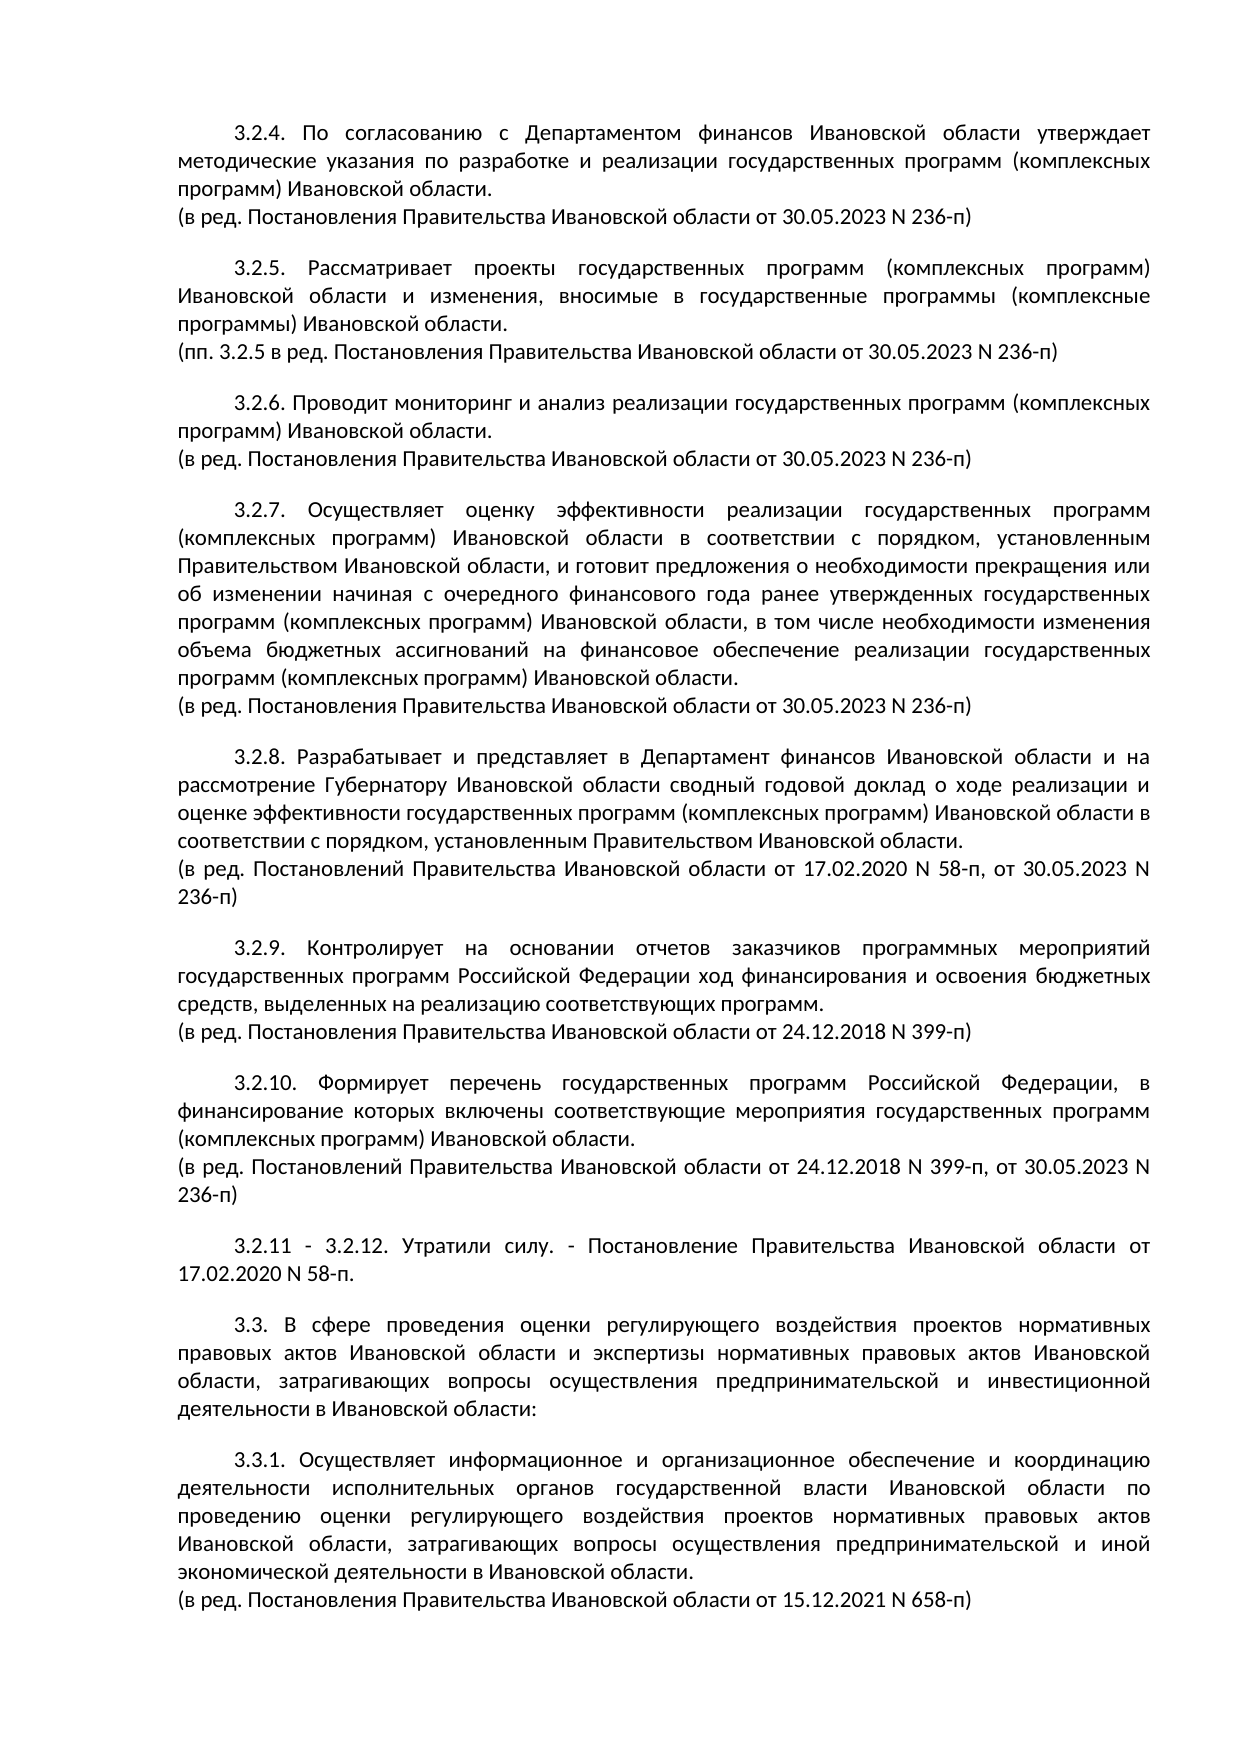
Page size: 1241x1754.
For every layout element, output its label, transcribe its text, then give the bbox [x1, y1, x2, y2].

text 3.2.5. Рассматривает проекты государственных программ (комплексных программ) Ивановской области и изменения, вносимые в государственные программы (комплексные программы) Ивановской области. [177, 253, 1152, 337]
text 3.2.6. Проводит мониторинг и анализ реализации государственных программ (комплексных программ) Ивановской области. [177, 388, 1152, 444]
text 3.2.11 - 3.2.12. Утратили силу. - Постановление Правительства Ивановской области от 17.02.2020 N 58-п. [177, 1231, 1152, 1287]
text (в ред. Постановлений Правительства Ивановской области от 24.12.2018 N 399-п, от 30.05.2023 N 236-п) [177, 1152, 1152, 1208]
text 3.2.8. Разрабатывает и представляет в Департамент финансов Ивановской области и на рассмотрение Губернатору Ивановской области сводный годовой доклад о ходе реализации и оценке эффективности государственных программ (комплексных программ) Ивановской области в соответствии с порядком, установленным Правительством Ивановской области. [177, 742, 1152, 854]
text (в ред. Постановления Правительства Ивановской области от 30.05.2023 N 236-п) [177, 691, 1152, 719]
text 3.3. В сфере проведения оценки регулирующего воздействия проектов нормативных правовых актов Ивановской области и экспертизы нормативных правовых актов Ивановской области, затрагивающих вопросы осуществления предпринимательской и инвестиционной деятельности в Ивановской области: [177, 1310, 1152, 1422]
text 3.3.1. Осуществляет информационное и организационное обеспечение и координацию деятельности исполнительных органов государственной власти Ивановской области по проведению оценки регулирующего воздействия проектов нормативных правовых актов Ивановской области, затрагивающих вопросы осуществления предпринимательской и иной экономической деятельности в Ивановской области. [177, 1445, 1152, 1585]
text (в ред. Постановления Правительства Ивановской области от 30.05.2023 N 236-п) [177, 202, 1152, 230]
text (в ред. Постановлений Правительства Ивановской области от 17.02.2020 N 58-п, от 30.05.2023 N 236-п) [177, 854, 1152, 910]
text 3.2.4. По согласованию с Департаментом финансов Ивановской области утверждает методические указания по разработке и реализации государственных программ (комплексных программ) Ивановской области. [177, 118, 1152, 202]
text (в ред. Постановления Правительства Ивановской области от 15.12.2021 N 658-п) [177, 1585, 1152, 1613]
text 3.2.7. Осуществляет оценку эффективности реализации государственных программ (комплексных программ) Ивановской области в соответствии с порядком, установленным Правительством Ивановской области, и готовит предложения о необходимости прекращения или об изменении начиная с очередного финансового года ранее утвержденных государственных программ (комплексных программ) Ивановской области, в том числе необходимости изменения объема бюджетных ассигнований на финансовое обеспечение реализации государственных программ (комплексных программ) Ивановской области. [177, 495, 1152, 691]
text (в ред. Постановления Правительства Ивановской области от 30.05.2023 N 236-п) [177, 444, 1152, 472]
text 3.2.9. Контролирует на основании отчетов заказчиков программных мероприятий государственных программ Российской Федерации ход финансирования и освоения бюджетных средств, выделенных на реализацию соответствующих программ. [177, 933, 1152, 1017]
text 3.2.10. Формирует перечень государственных программ Российской Федерации, в финансирование которых включены соответствующие мероприятия государственных программ (комплексных программ) Ивановской области. [177, 1068, 1152, 1152]
text (в ред. Постановления Правительства Ивановской области от 24.12.2018 N 399-п) [177, 1017, 1152, 1045]
text (пп. 3.2.5 в ред. Постановления Правительства Ивановской области от 30.05.2023 N 236-п) [177, 337, 1152, 365]
